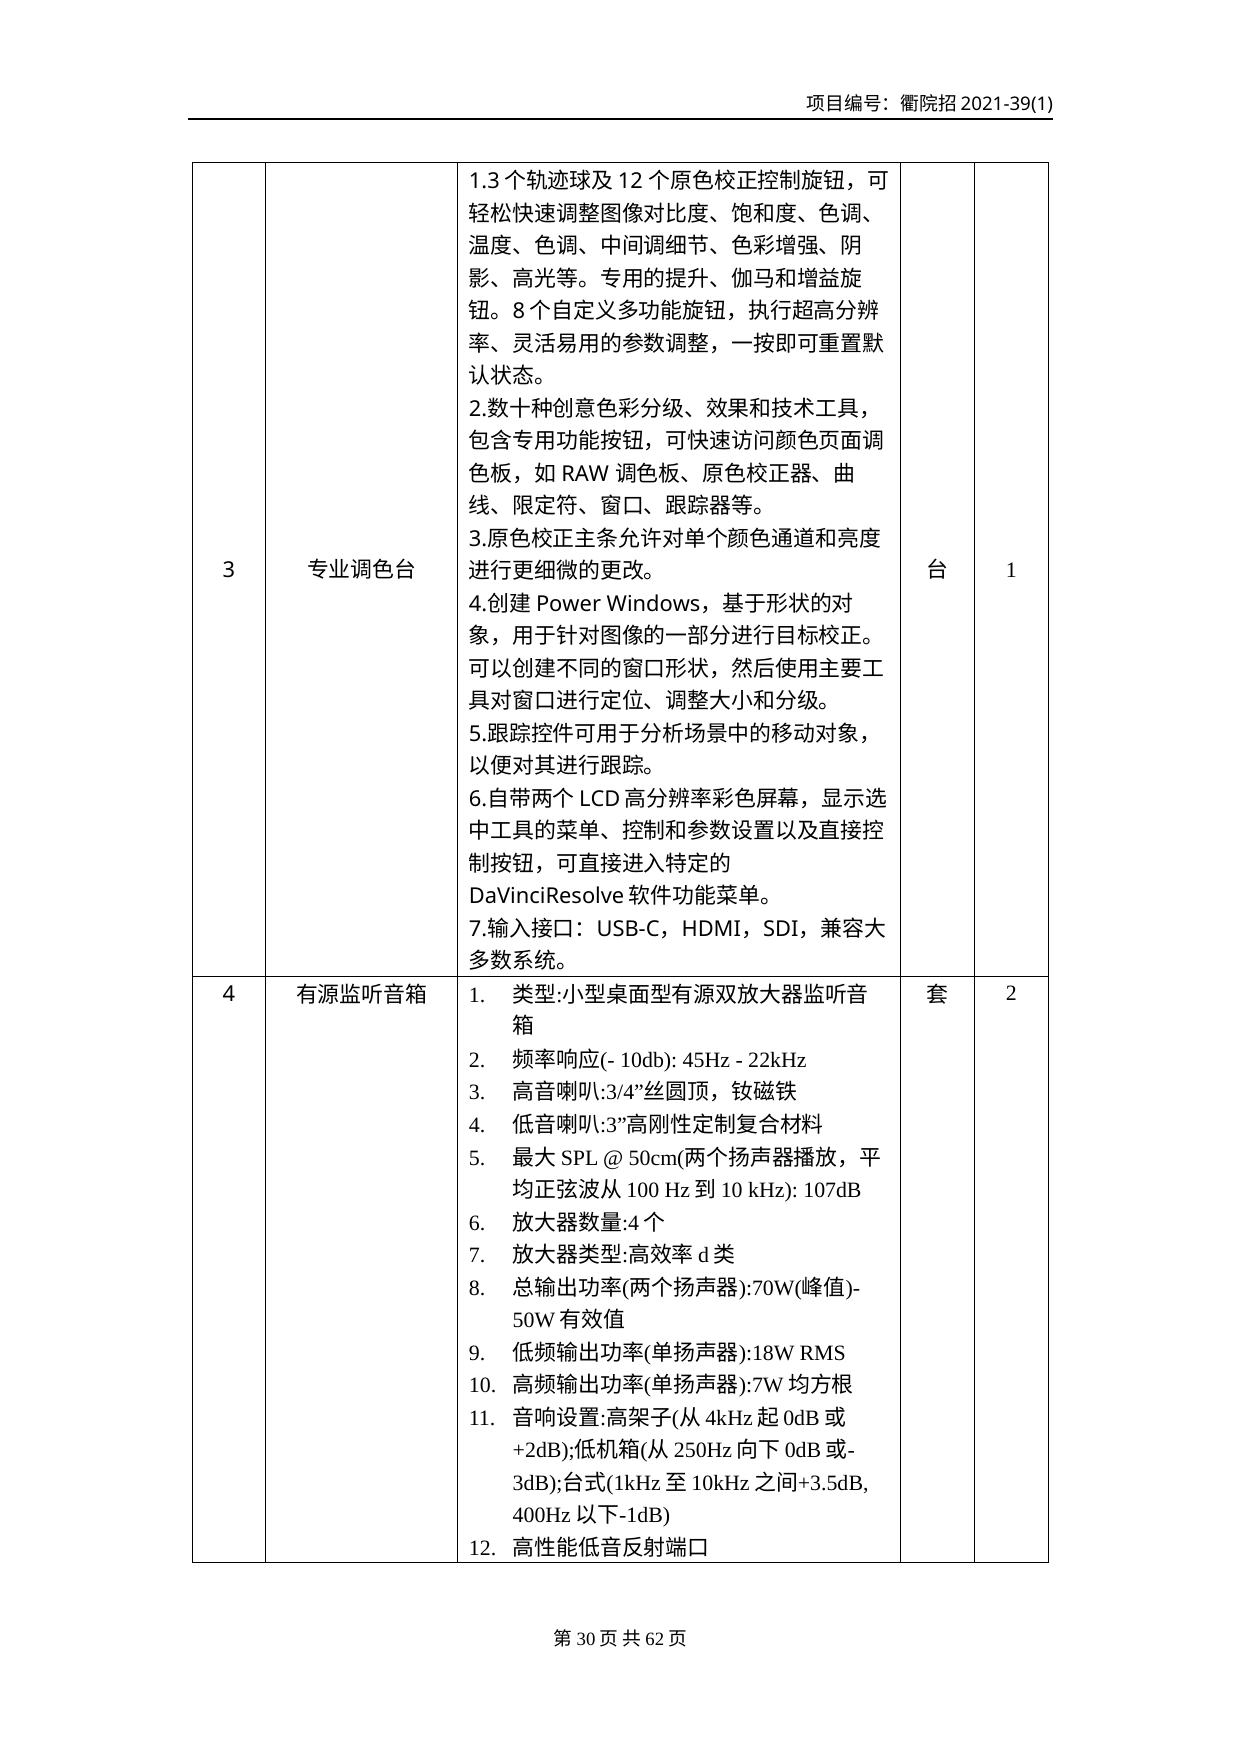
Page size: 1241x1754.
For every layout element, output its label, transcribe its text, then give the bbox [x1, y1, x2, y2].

table_cell 4 [193, 977, 265, 1562]
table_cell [458, 977, 900, 1562]
table_cell 专业调色台 [266, 163, 457, 976]
table_cell 1.3个轨迹球及12 个原色校正控制旋钮，可轻松快速调整图像对比度、饱和度、色调、温度、色调、中间调细节、色彩增强、阴影、高光等。专用的提升、伽马和增益旋钮。8个自定义多功能旋钮，执行超高分辨率、灵活易用的参数调整，一按即可重置默认状态。 2.数十种创意色彩分级、效果和技术工具，包含专用功能按钮，可快速访问颜色页面调色板，如 RAW 调色板、原色校正器、曲线、限定符、窗口、跟踪器等。 3.原色校正主条允许对单个颜色通道和亮度进行更细微的更改。 4.创建 Power Windows，基于形状的对象，用于针对图像的一部分进行目标校正。可以创建不同的窗口形状，然后使用主要工具对窗口进行定位、调整大小和分级。 5.跟踪控件可用于分析场景中的移动对象，以便对其进行跟踪。 6.自带两个LCD高分辨率彩色屏幕，显示选中工具的菜单、控制和参数设置以及直接控制按钮，可直接进入特定的DaVinciResolve软件功能菜单。 7.输入接口：USB-C，HDMI，SDI，兼容大多数系统。 [458, 163, 900, 976]
table_cell 3 [193, 163, 265, 976]
table_cell 套 [901, 977, 974, 1562]
table_cell 台 [901, 163, 974, 976]
table_cell 有源监听音箱 [266, 977, 457, 1562]
table_cell 1 [975, 163, 1048, 976]
table_cell 2 [975, 977, 1048, 1562]
